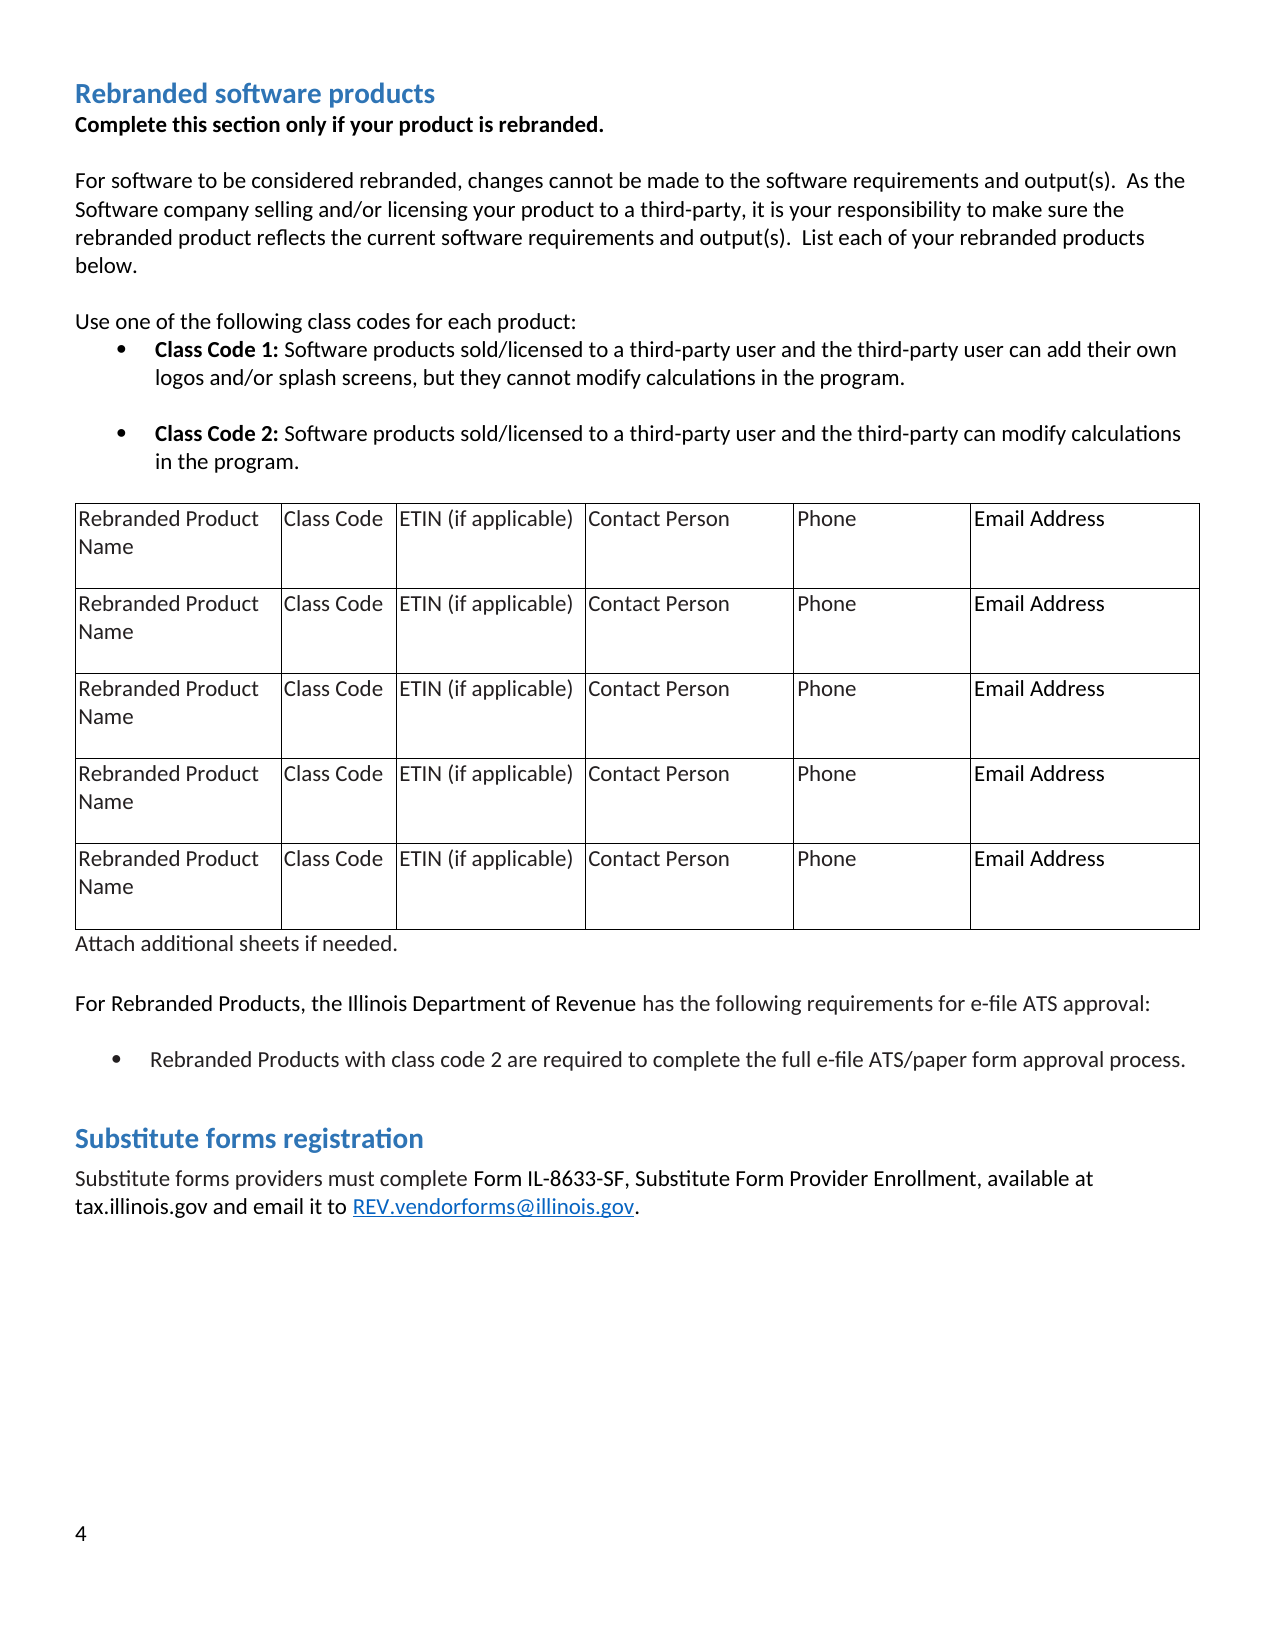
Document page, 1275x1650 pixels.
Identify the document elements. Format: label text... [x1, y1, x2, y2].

table_cell ETIN (if applicable) [397, 844, 585, 928]
table_cell Class Code [282, 674, 396, 758]
table_cell Rebranded Product Name [76, 844, 281, 928]
table_cell Class Code [282, 844, 396, 928]
list Attach additional sheets if needed. [75, 930, 1200, 957]
table_cell Phone [794, 674, 970, 758]
text Use one of the following class codes for each product: [75, 307, 1200, 335]
table_header Email Address [971, 504, 1199, 588]
list Class Code 2: Software products sold/licensed to a third-party user and the third-party can modify calculations in the program. [117, 419, 1200, 475]
table_cell Contact Person [586, 844, 793, 928]
table_cell Class Code [282, 589, 396, 673]
table_cell Phone [794, 589, 970, 673]
table_cell Rebranded Product Name [76, 674, 281, 758]
table_cell ETIN (if applicable) [397, 674, 585, 758]
table_cell Contact Person [586, 589, 793, 673]
table_cell Rebranded Product Name [76, 759, 281, 843]
table_header ETIN (if applicable) [397, 504, 585, 588]
text Substitute forms providers must complete Form IL-8633-SF, Substitute Form Provider Enrollment, available at tax.illinois.gov and email it to REV.vendorforms@illinois.gov. [75, 1164, 1187, 1220]
list Class Code 1: Software products sold/licensed to a third-party user and the third-party user can add their own logos and/or splash screens, but they cannot modify calculations in the program. [117, 335, 1200, 391]
table_cell Email Address [971, 844, 1199, 928]
table_cell Email Address [971, 674, 1199, 758]
table_header Class Code [282, 504, 396, 588]
table_cell Rebranded Product Name [76, 589, 281, 673]
table_cell Phone [794, 759, 970, 843]
text Rebranded software products [75, 75, 1200, 111]
table_cell Contact Person [586, 759, 793, 843]
subtitle Substitute forms registration [75, 1120, 1200, 1155]
table_cell Class Code [282, 759, 396, 843]
table_header Contact Person [586, 504, 793, 588]
table_cell ETIN (if applicable) [397, 589, 585, 673]
table_cell Phone [794, 844, 970, 928]
table_cell Email Address [971, 589, 1199, 673]
table_header Phone [794, 504, 970, 588]
table_cell Contact Person [586, 674, 793, 758]
table_cell Email Address [971, 759, 1199, 843]
list Rebranded Products with class code 2 are required to complete the full e-file ATS/paper form approval process. [112, 1045, 1200, 1073]
table_cell ETIN (if applicable) [397, 759, 585, 843]
table_header Rebranded Product Name [76, 504, 281, 588]
text For Rebranded Products, the Illinois Department of Revenue has the following requirements for e-file ATS approval: [75, 989, 1200, 1017]
text Complete this section only if your product is rebranded. [75, 111, 1200, 139]
text For software to be considered rebranded, changes cannot be made to the software requirements and output(s). As the Software company selling and/or licensing your product to a third-party, it is your responsibility to make sure the rebranded product reflects the current software requirements and output(s). List each of your rebranded products below. [75, 167, 1200, 279]
